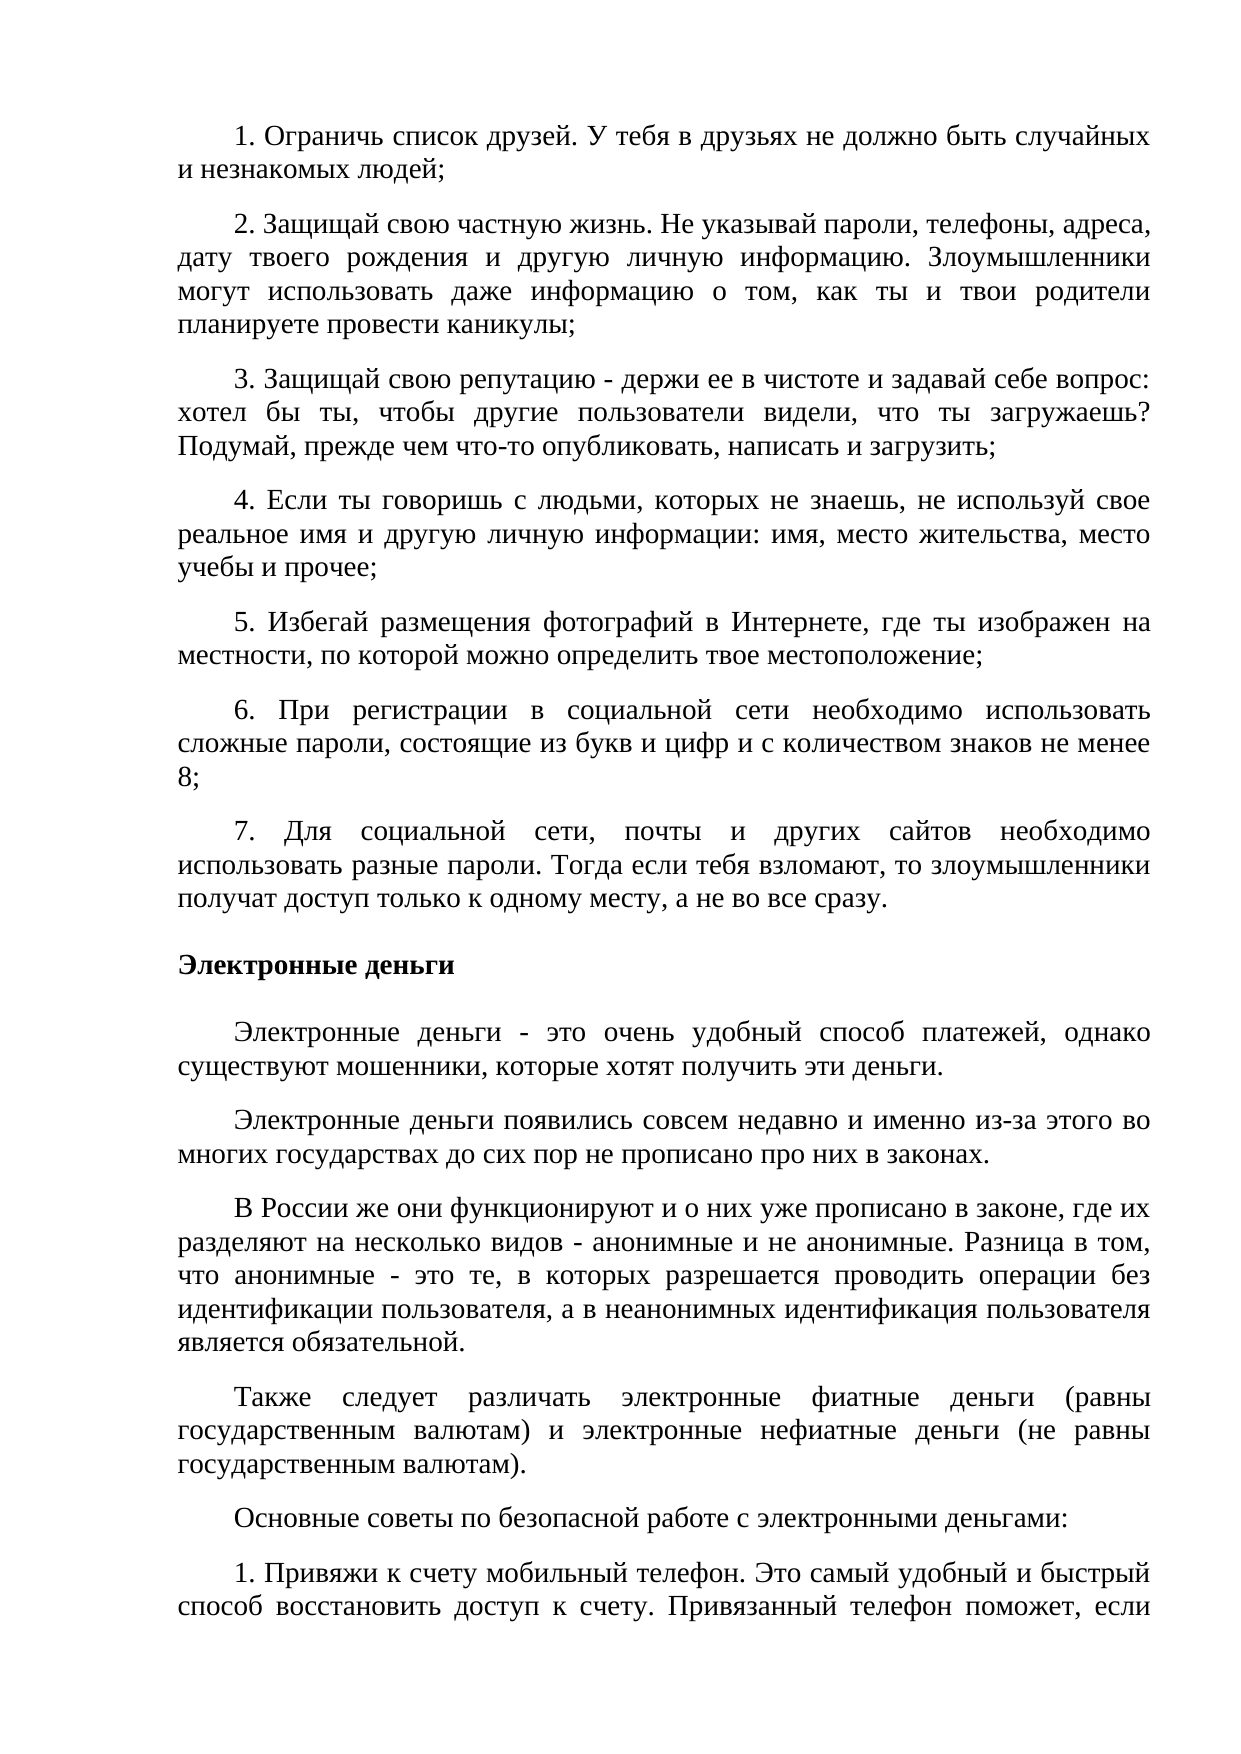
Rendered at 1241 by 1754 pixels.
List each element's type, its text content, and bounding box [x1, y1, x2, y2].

text Электронные деньги появились совсем недавно и именно из-за этого во многих государствах до сих пор не прописано про них в законах. [177, 1102, 1152, 1169]
text 1. Ограничь список друзей. У тебя в друзьях не должно быть случайных и незнакомых людей; [177, 118, 1152, 185]
text 7. Для социальной сети, почты и других сайтов необходимо использовать разные пароли. Тогда если тебя взломают, то злоумышленники получат доступ только к одному месту, а не во все сразу. [177, 813, 1152, 914]
text Также следует различать электронные фиатные деньги (равны государственным валютам) и электронные нефиатные деньги (не равны государственным валютам). [177, 1379, 1152, 1479]
title Электронные деньги [177, 947, 1152, 981]
text Электронные деньги - это очень удобный способ платежей, однако существуют мошенники, которые хотят получить эти деньги. [177, 1014, 1152, 1082]
text 2. Защищай свою частную жизнь. Не указывай пароли, телефоны, адреса, дату твоего рождения и другую личную информацию. Злоумышленники могут использовать даже информацию о том, как ты и твои родители планируете провести каникулы; [177, 206, 1152, 340]
text Основные советы по безопасной работе с электронными деньгами: [177, 1500, 1152, 1534]
text 3. Защищай свою репутацию - держи ее в чистоте и задавай себе вопрос: хотел бы ты, чтобы другие пользователи видели, что ты загружаешь? Подумай, прежде чем что-то опубликовать, написать и загрузить; [177, 361, 1152, 462]
text 4. Если ты говоришь с людьми, которых не знаешь, не используй свое реальное имя и другую личную информации: имя, место жительства, место учебы и прочее; [177, 482, 1152, 583]
text В России же они функционируют и о них уже прописано в законе, где их разделяют на несколько видов - анонимные и не анонимные. Разница в том, что анонимные - это те, в которых разрешается проводить операции без идентификации пользователя, а в неанонимных идентификация пользователя является обязательной. [177, 1190, 1152, 1358]
text 6. При регистрации в социальной сети необходимо использовать сложные пароли, состоящие из букв и цифр и с количеством знаков не менее 8; [177, 692, 1152, 792]
text 5. Избегай размещения фотографий в Интернете, где ты изображен на местности, по которой можно определить твое местоположение; [177, 604, 1152, 671]
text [177, 1555, 1152, 1622]
